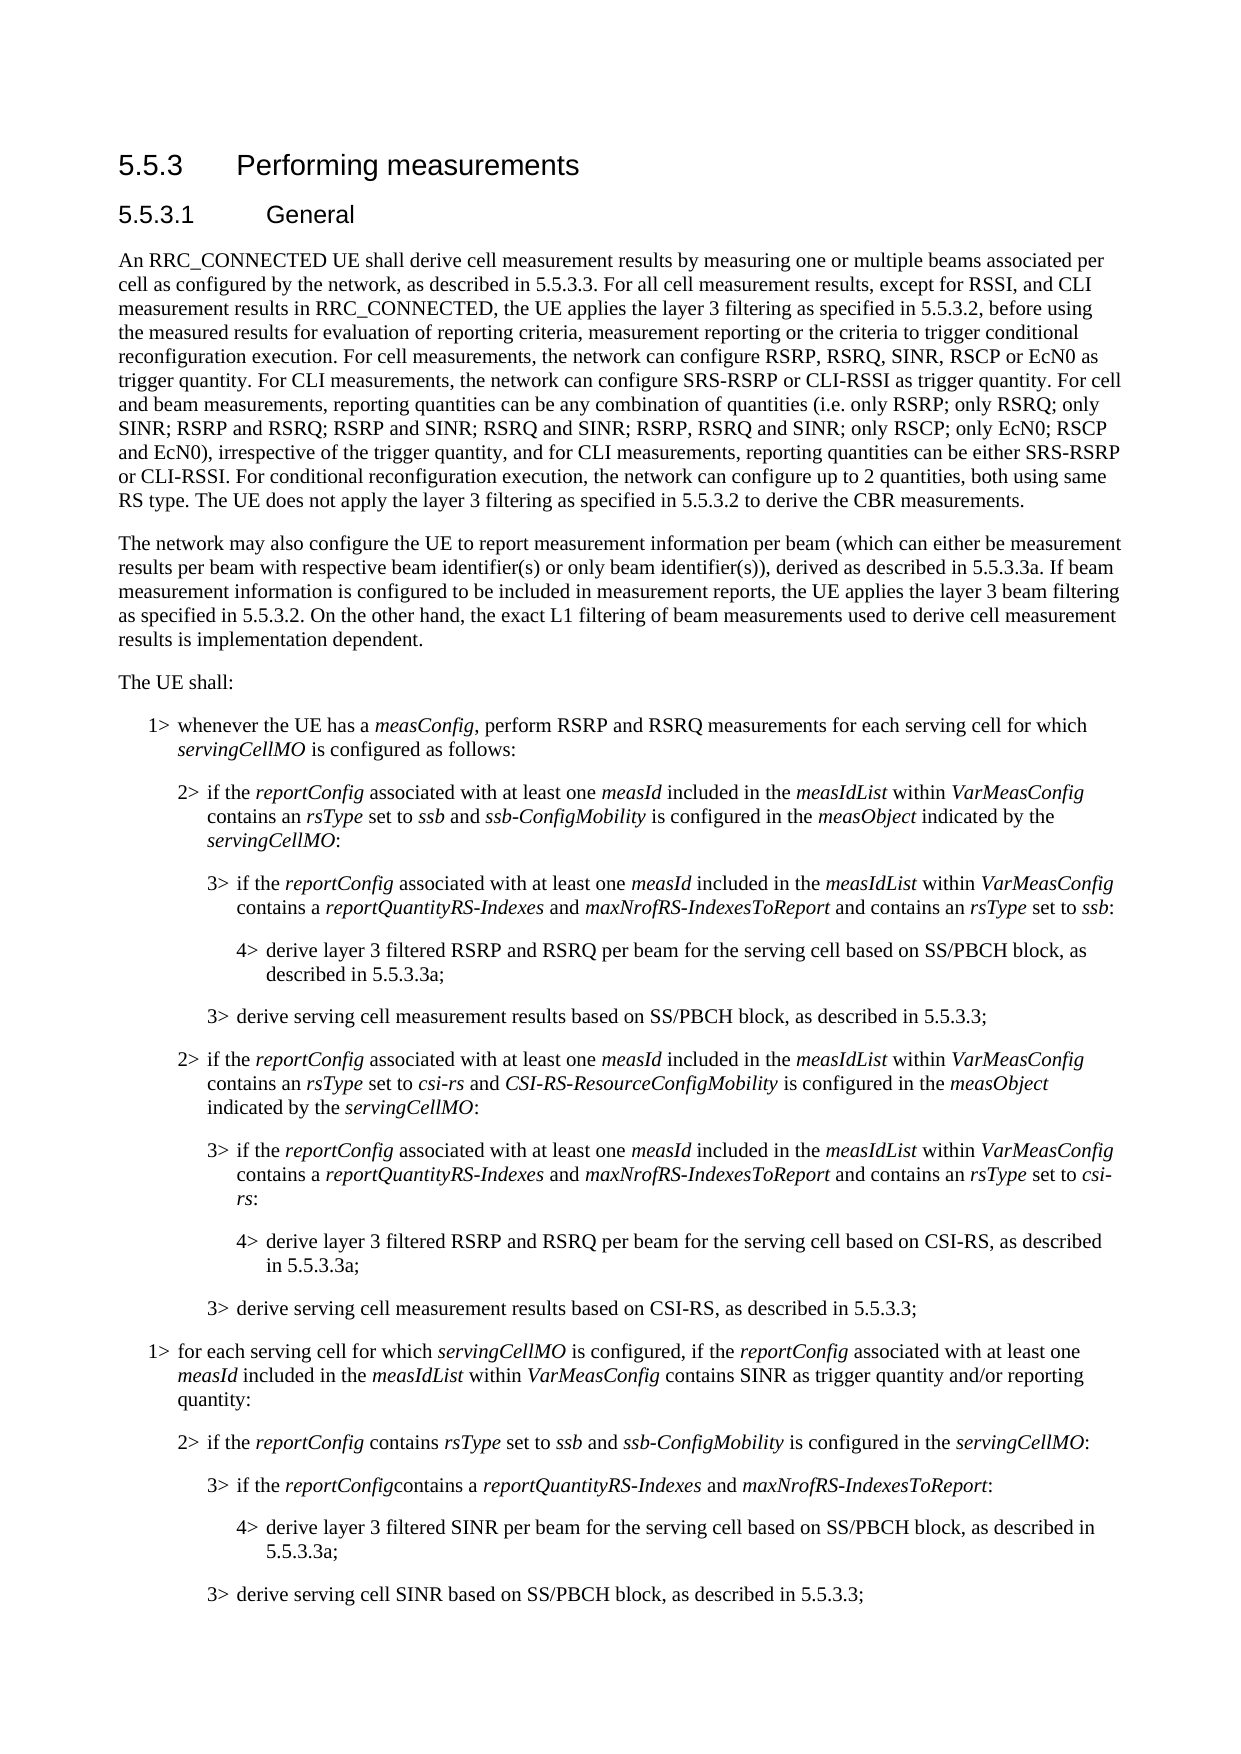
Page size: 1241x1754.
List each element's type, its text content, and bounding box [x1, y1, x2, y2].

text 2> if the reportConfig associated with at least one measId included in the measIdList within VarMeasConfig contains an rsType set to ssb and ssb-ConfigMobility is configured in the measObject indicated by the servingCellMO: [177, 780, 1122, 852]
text 3> if the reportConfig associated with at least one measId included in the measIdList within VarMeasConfig contains a reportQuantityRS-Indexes and maxNrofRS-IndexesToReport and contains an rsType set to ssb: [207, 871, 1122, 919]
text 3> if the reportConfig associated with at least one measId included in the measIdList within VarMeasConfig contains a reportQuantityRS-Indexes and maxNrofRS-IndexesToReport and contains an rsType set to csi-rs: [207, 1138, 1122, 1210]
text 2> if the reportConfig contains rsType set to ssb and ssb-ConfigMobility is configured in the servingCellMO: [177, 1430, 1122, 1454]
text 3> derive serving cell SINR based on SS/PBCH block, as described in 5.5.3.3; [207, 1582, 1122, 1606]
text 4> derive layer 3 filtered RSRP and RSRQ per beam for the serving cell based on CSI-RS, as described in 5.5.3.3a; [236, 1229, 1122, 1277]
text The UE shall: [118, 670, 1122, 694]
text 4> derive layer 3 filtered RSRP and RSRQ per beam for the serving cell based on SS/PBCH block, as described in 5.5.3.3a; [236, 937, 1122, 986]
text 4> derive layer 3 filtered SINR per beam for the serving cell based on SS/PBCH block, as described in 5.5.3.3a; [236, 1515, 1122, 1563]
text 3> if the reportConfigcontains a reportQuantityRS-Indexes and maxNrofRS-IndexesToReport: [207, 1472, 1122, 1497]
text An RRC_CONNECTED UE shall derive cell measurement results by measuring one or multiple beams associated per cell as configured by the network, as described in 5.5.3.3. For all cell measurement results, except for RSSI, and CLI measurement results in RRC_CONNECTED, the UE applies the layer 3 filtering as specified in 5.5.3.2, before using the measured results for evaluation of reporting criteria, measurement reporting or the criteria to trigger conditional reconfiguration execution. For cell measurements, the network can configure RSRP, RSRQ, SINR, RSCP or EcN0 as trigger quantity. For CLI measurements, the network can configure SRS-RSRP or CLI-RSSI as trigger quantity. For cell and beam measurements, reporting quantities can be any combination of quantities (i.e. only RSRP; only RSRQ; only SINR; RSRP and RSRQ; RSRP and SINR; RSRQ and SINR; RSRP, RSRQ and SINR; only RSCP; only EcN0; RSCP and EcN0), irrespective of the trigger quantity, and for CLI measurements, reporting quantities can be either SRS-RSRP or CLI-RSSI. For conditional reconfiguration execution, the network can configure up to 2 quantities, both using same RS type. The UE does not apply the layer 3 filtering as specified in 5.5.3.2 to derive the CBR measurements. [118, 247, 1122, 512]
text 3> derive serving cell measurement results based on CSI-RS, as described in 5.5.3.3; [207, 1296, 1122, 1320]
text 5.5.3 Performing measurements [118, 148, 1122, 181]
text 1> for each serving cell for which servingCellMO is configured, if the reportConfig associated with at least one measId included in the measIdList within VarMeasConfig contains SINR as trigger quantity and/or reporting quantity: [148, 1339, 1122, 1411]
text 5.5.3.1 General [118, 200, 1122, 229]
text 2> if the reportConfig associated with at least one measId included in the measIdList within VarMeasConfig contains an rsType set to csi-rs and CSI-RS-ResourceConfigMobility is configured in the measObject indicated by the servingCellMO: [177, 1047, 1122, 1119]
text The network may also configure the UE to report measurement information per beam (which can either be measurement results per beam with respective beam identifier(s) or only beam identifier(s)), derived as described in 5.5.3.3a. If beam measurement information is configured to be included in measurement reports, the UE applies the layer 3 beam filtering as specified in 5.5.3.2. On the other hand, the exact L1 filtering of beam measurements used to derive cell measurement results is implementation dependent. [118, 531, 1122, 651]
text 3> derive serving cell measurement results based on SS/PBCH block, as described in 5.5.3.3; [207, 1004, 1122, 1028]
text 1> whenever the UE has a measConfig, perform RSRP and RSRQ measurements for each serving cell for which servingCellMO is configured as follows: [148, 713, 1122, 761]
